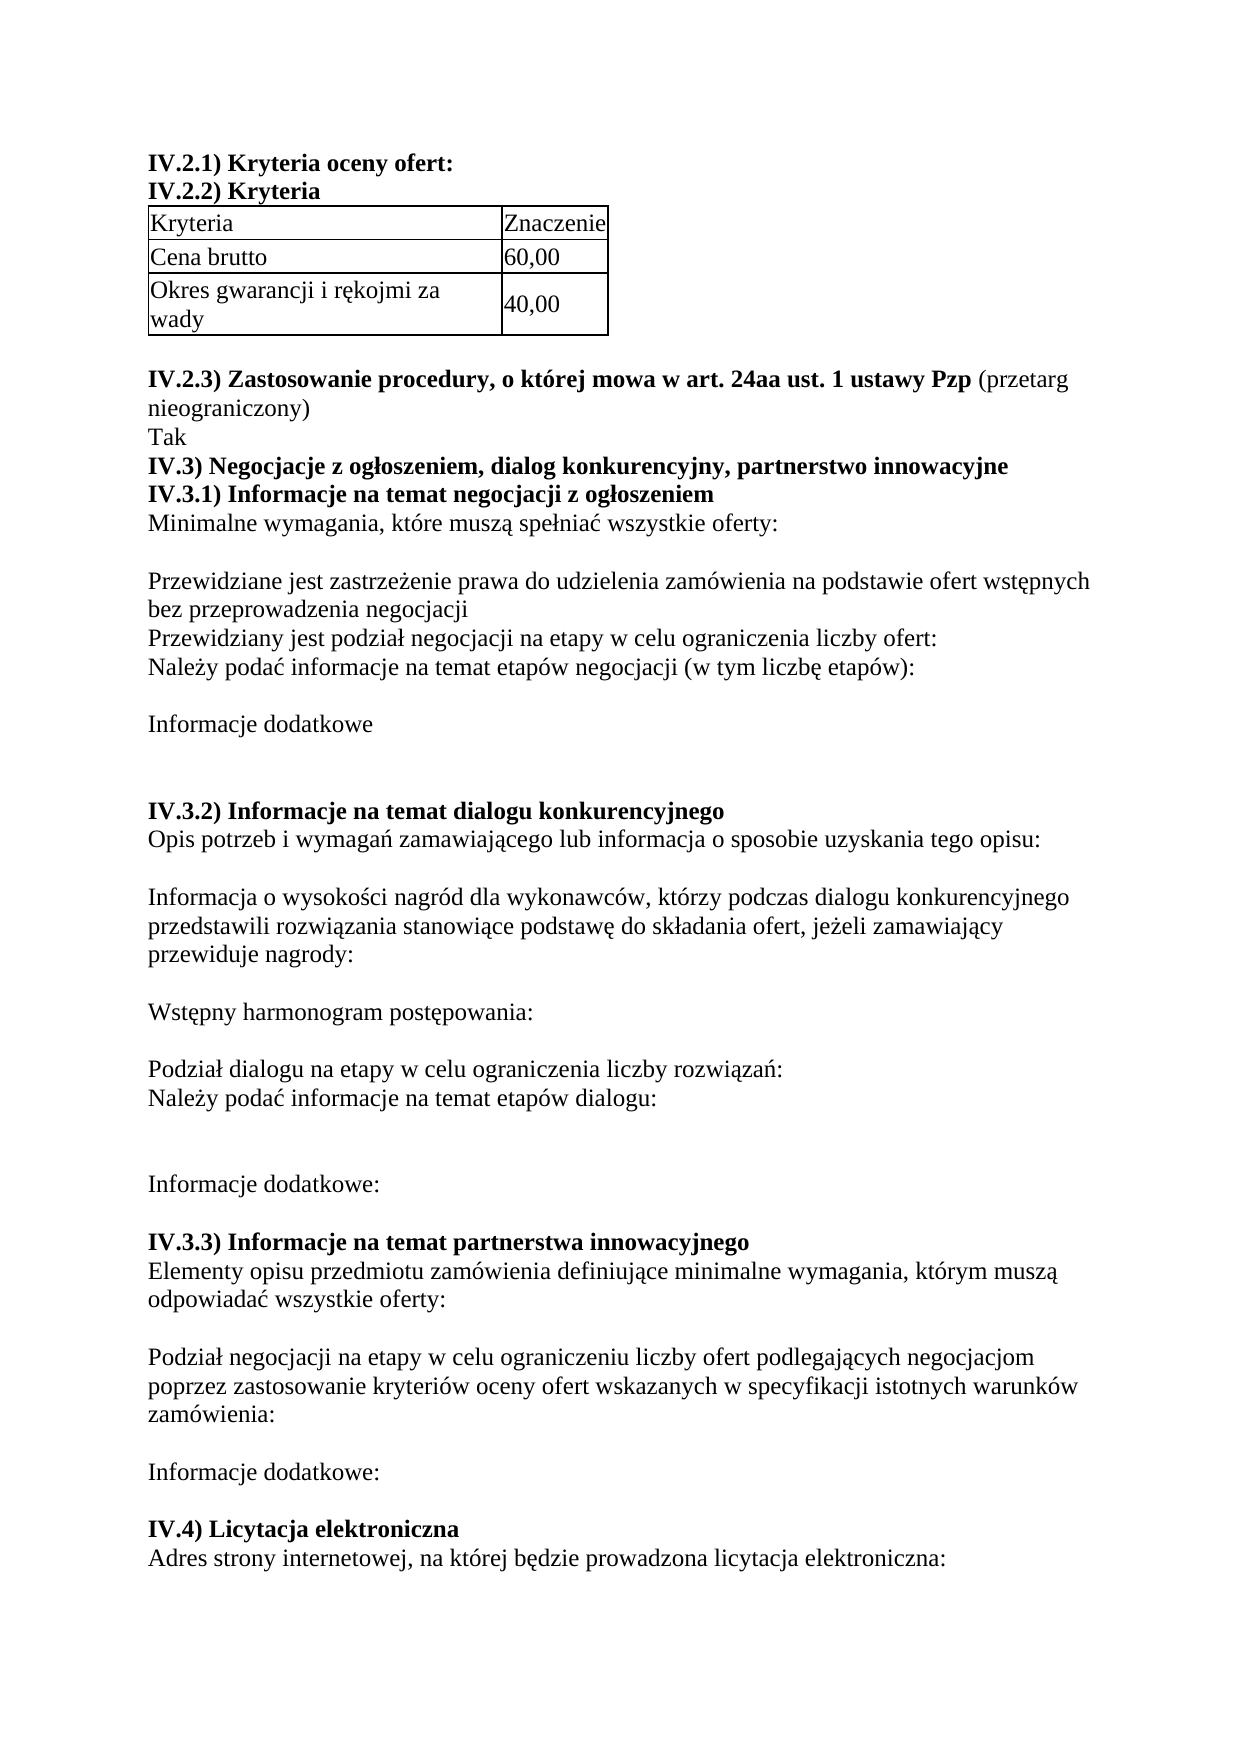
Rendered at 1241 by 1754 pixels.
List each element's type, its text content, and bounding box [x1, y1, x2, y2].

table_cell Cena brutto [149, 240, 501, 272]
table_cell 40,00 [503, 274, 607, 334]
table_cell Okres gwarancji i rękojmi za wady [149, 274, 501, 334]
table_header Kryteria [149, 207, 501, 238]
table_cell 60,00 [503, 240, 607, 272]
text IV.2.3) Zastosowanie procedury, o której mowa w art. 24aa ust. 1 ustawy Pzp (przetarg nieograniczony) Tak IV.3) Negocjacje z ogłoszeniem, dialog konkurencyjny, partnerstwo innowacyjne IV.3.1) Informacje na temat negocjacji z ogłoszeniem Minimalne wymagania, które muszą spełniać wszystkie oferty: Przewidziane jest zastrzeżenie prawa do udzielenia zamówienia na podstawie ofert wstępnych bez przeprowadzenia negocjacji Przewidziany jest podział negocjacji na etapy w celu ograniczenia liczby ofert: Należy podać informacje na temat etapów negocjacji (w tym liczbę etapów): Informacje dodatkowe IV.3.2) Informacje na temat dialogu konkurencyjnego Opis potrzeb i wymagań zamawiającego lub informacja o sposobie uzyskania tego opisu: Informacja o wysokości nagród dla wykonawców, którzy podczas dialogu konkurencyjnego przedstawili rozwiązania stanowiące podstawę do składania ofert, jeżeli zamawiający przewiduje nagrody: Wstępny harmonogram postępowania: Podział dialogu na etapy w celu ograniczenia liczby rozwiązań: Należy podać informacje na temat etapów dialogu: Informacje dodatkowe: IV.3.3) Informacje na temat partnerstwa innowacyjnego Elementy opisu przedmiotu zamówienia definiujące minimalne wymagania, którym muszą odpowiadać wszystkie oferty: Podział negocjacji na etapy w celu ograniczeniu liczby ofert podlegających negocjacjom poprzez zastosowanie kryteriów oceny ofert wskazanych w specyfikacji istotnych warunków zamówienia: Informacje dodatkowe: IV.4) Licytacja elektroniczna Adres strony internetowej, na której będzie prowadzona licytacja elektroniczna: [148, 336, 1093, 1572]
table_header Znaczenie [503, 207, 607, 238]
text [148, 148, 1093, 205]
